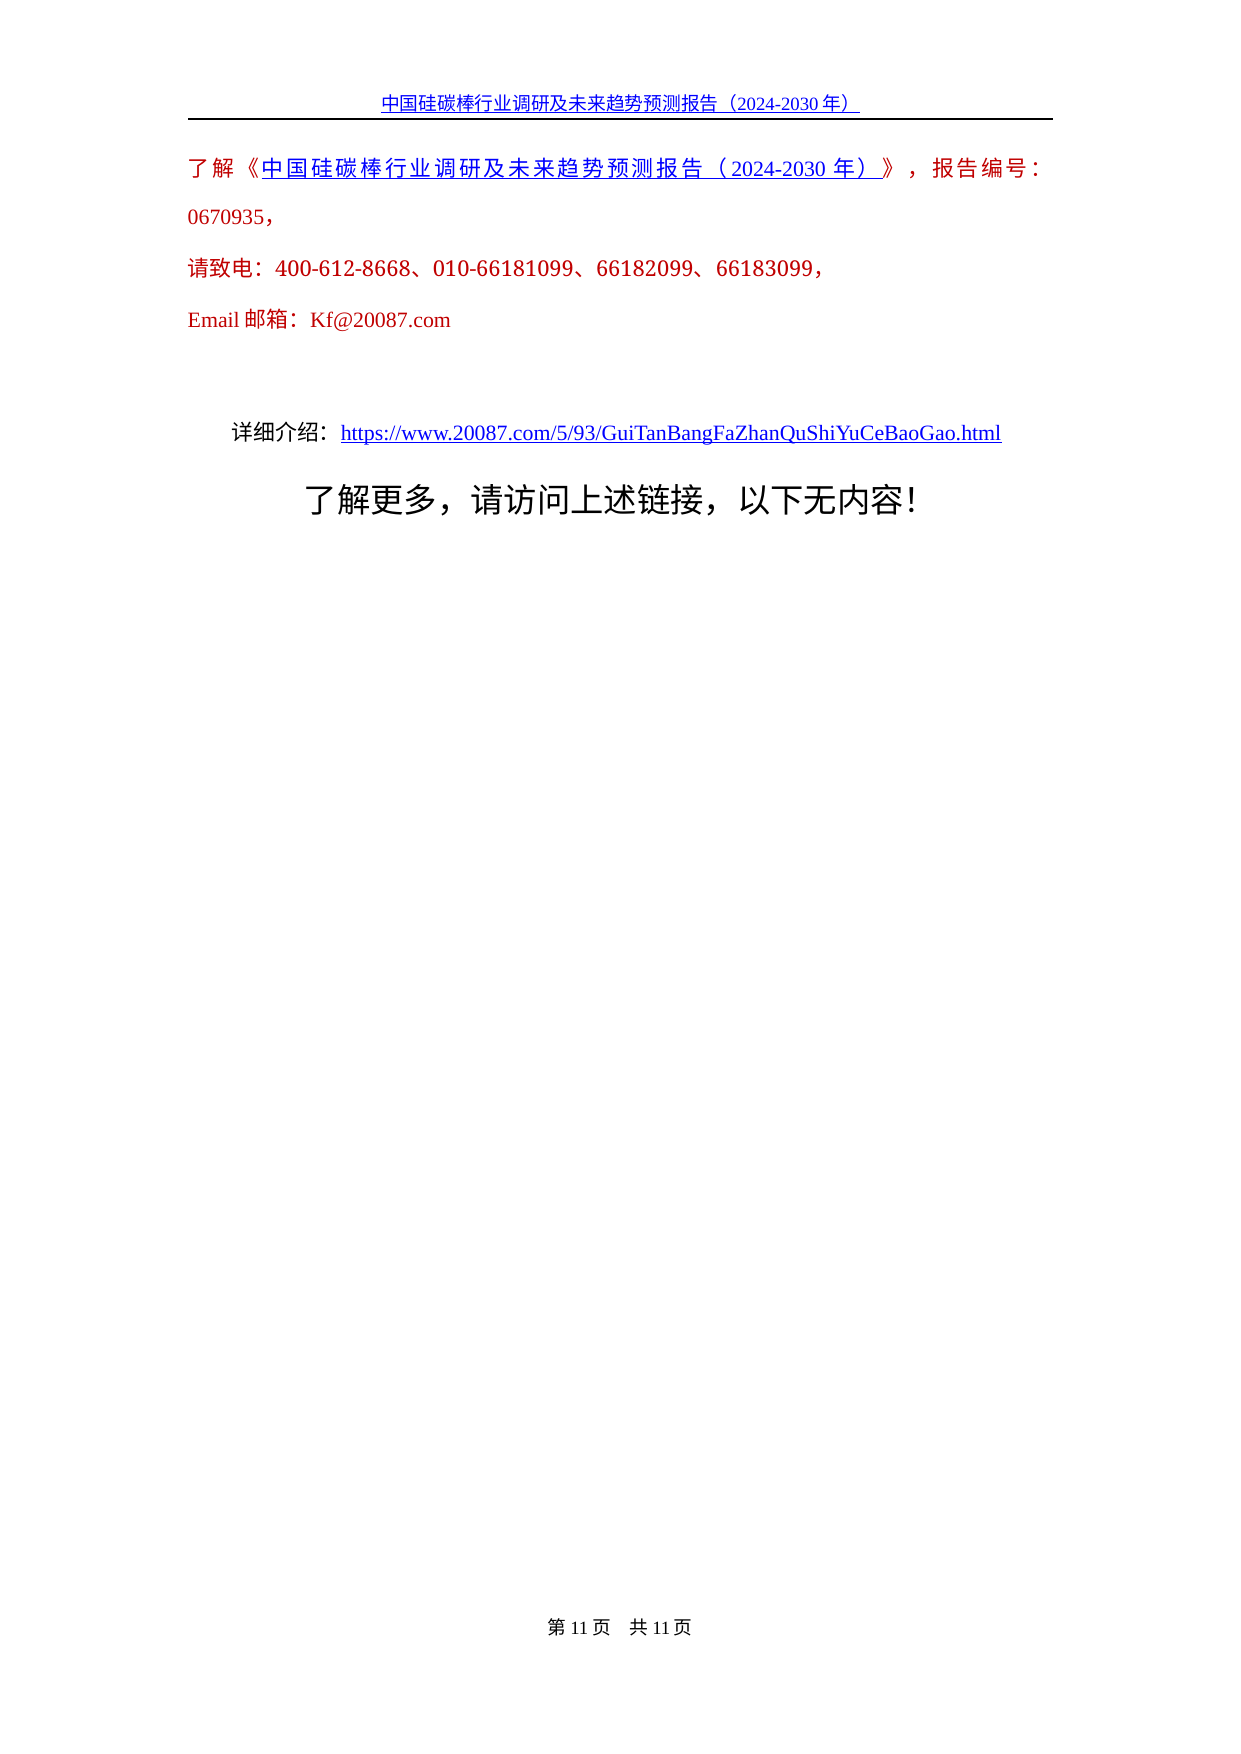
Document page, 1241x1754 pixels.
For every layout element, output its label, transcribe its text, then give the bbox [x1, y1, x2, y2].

text 详细介绍：https://www.20087.com/5/93/GuiTanBangFaZhanQuShiYuCeBaoGao.html [187, 415, 1053, 447]
title 了解更多，请访问上述链接，以下无内容！ [187, 465, 1053, 530]
text 请致电：400-612-8668、010-66181099、66182099、66183099， [187, 251, 1053, 283]
text Email邮箱：Kf@20087.com [187, 302, 1053, 334]
text 了解《中国硅碳棒行业调研及未来趋势预测报告（2024-2030年）》，报告编号：0670935， [187, 150, 1053, 231]
